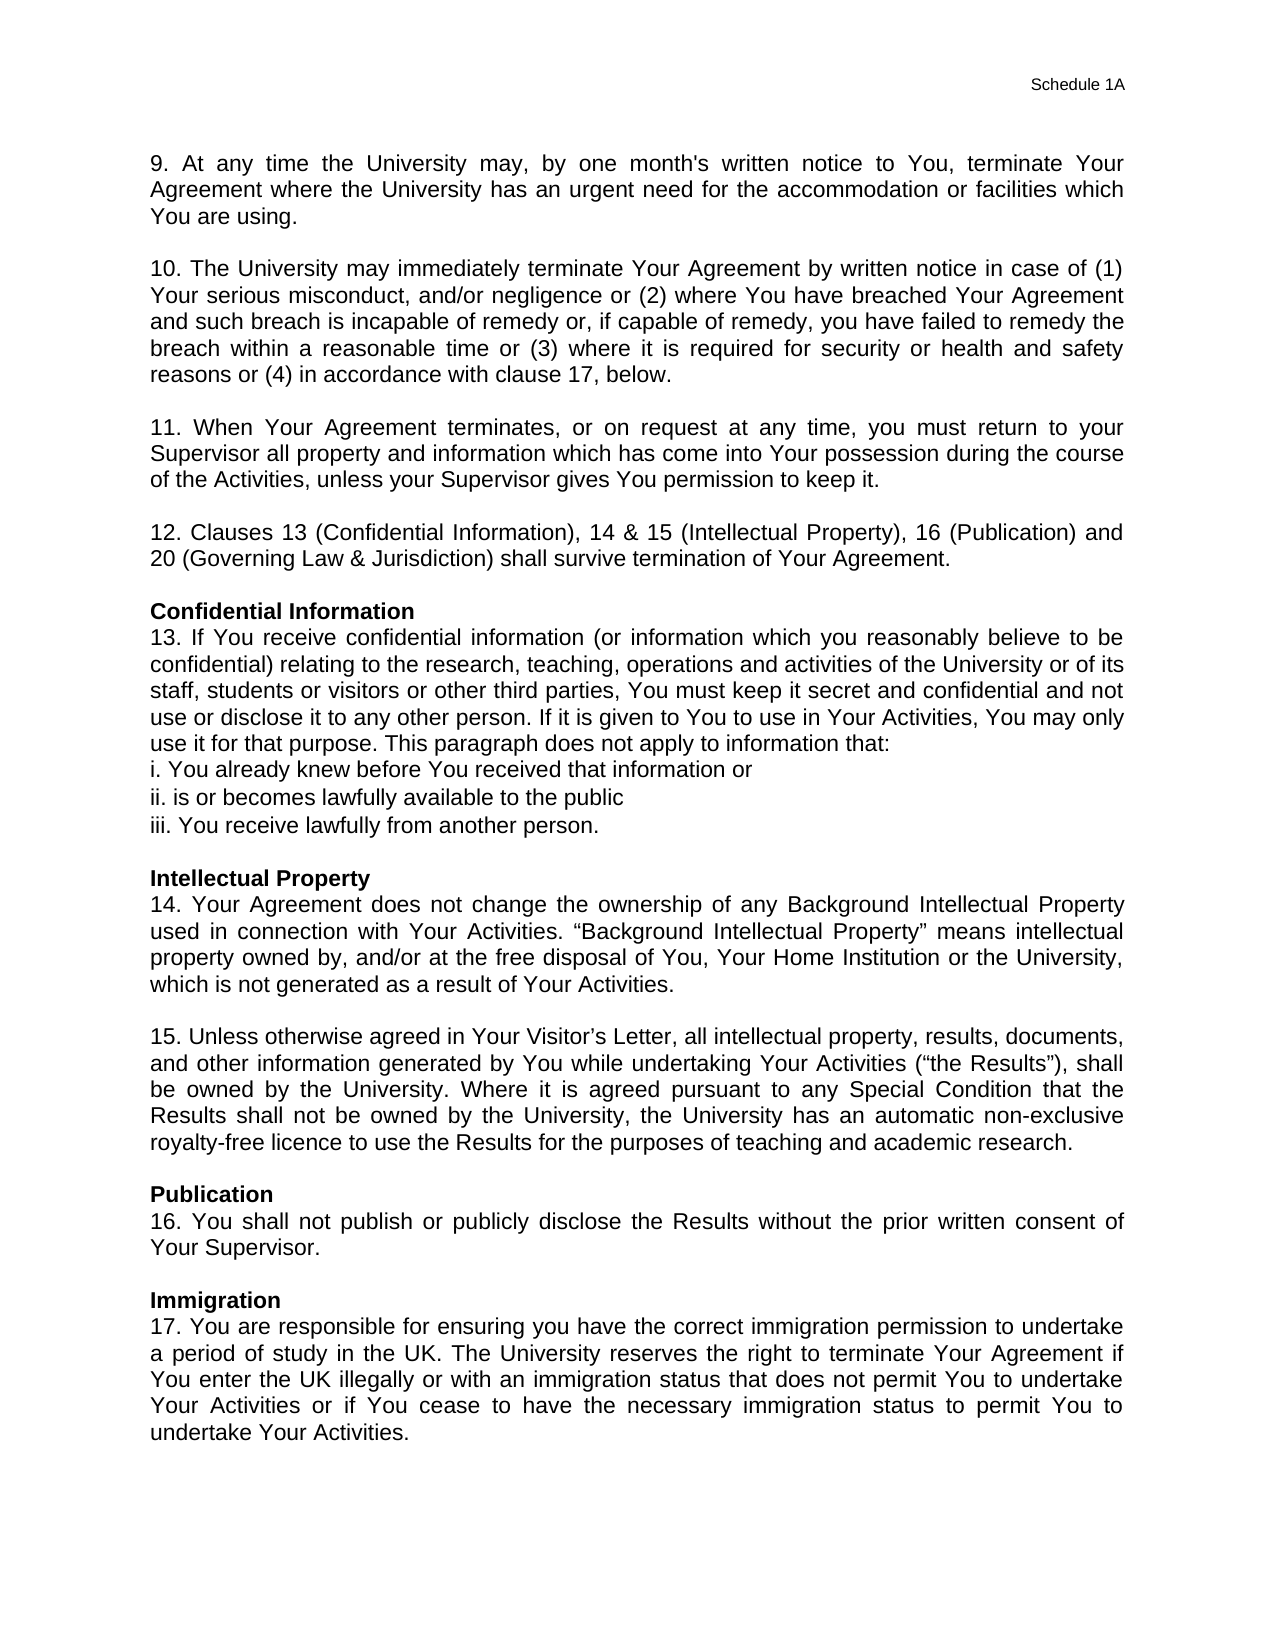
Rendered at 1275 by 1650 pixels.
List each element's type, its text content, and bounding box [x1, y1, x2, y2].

text 14. Your Agreement does not change the ownership of any Background Intellectual Property used in connection with Your Activities. “Background Intellectual Property” means intellectual property owned by, and/or at the free disposal of You, Your Home Institution or the University, which is not generated as a result of Your Activities. [150, 891, 1125, 997]
text 16. You shall not publish or publicly disclose the Results without the prior written consent of Your Supervisor. [150, 1208, 1125, 1260]
text 17. You are responsible for ensuring you have the correct immigration permission to undertake a period of study in the UK. The University reserves the right to terminate Your Agreement if You enter the UK illegally or with an immigration status that does not permit You to undertake Your Activities or if You cease to have the necessary immigration status to permit You to undertake Your Activities. [150, 1313, 1125, 1445]
text 11. When Your Agreement terminates, or on request at any time, you must return to your Supervisor all property and information which has come into Your possession during the course of the Activities, unless your Supervisor gives You permission to keep it. [150, 413, 1125, 493]
text i. You already knew before You received that information or [150, 756, 1125, 782]
text Immigration [150, 1287, 1125, 1313]
text 10. The University may immediately terminate Your Agreement by written notice in case of (1) Your serious misconduct, and/or negligence or (2) where You have breached Your Agreement and such breach is incapable of remedy or, if capable of remedy, you have failed to remedy the breach within a reasonable time or (3) where it is required for security or health and safety reasons or (4) in accordance with clause 17, below. [150, 255, 1125, 387]
text iii. You receive lawfully from another person. [150, 812, 1125, 839]
text ii. is or becomes lawfully available to the public [150, 784, 1125, 811]
text Publication [150, 1181, 1125, 1208]
text Intellectual Property [150, 865, 1125, 891]
text Confidential Information [150, 598, 1125, 624]
text 13. If You receive confidential information (or information which you reasonably believe to be confidential) relating to the research, teaching, operations and activities of the University or of its staff, students or visitors or other third parties, You must keep it secret and confidential and not use or disclose it to any other person. If it is given to You to use in Your Activities, You may only use it for that purpose. This paragraph does not apply to information that: [150, 624, 1125, 756]
text 15. Unless otherwise agreed in Your Visitor’s Letter, all intellectual property, results, documents, and other information generated by You while undertaking Your Activities (“the Results”), shall be owned by the University. Where it is agreed pursuant to any Special Condition that the Results shall not be owned by the University, the University has an automatic non-exclusive royalty-free licence to use the Results for the purposes of teaching and academic research. [150, 1023, 1125, 1155]
text 9. At any time the University may, by one month's written notice to You, terminate Your Agreement where the University has an urgent need for the accommodation or facilities which You are using. [150, 150, 1125, 229]
text 12. Clauses 13 (Confidential Information), 14 & 15 (Intellectual Property), 16 (Publication) and 20 (Governing Law & Jurisdiction) shall survive termination of Your Agreement. [150, 519, 1125, 572]
